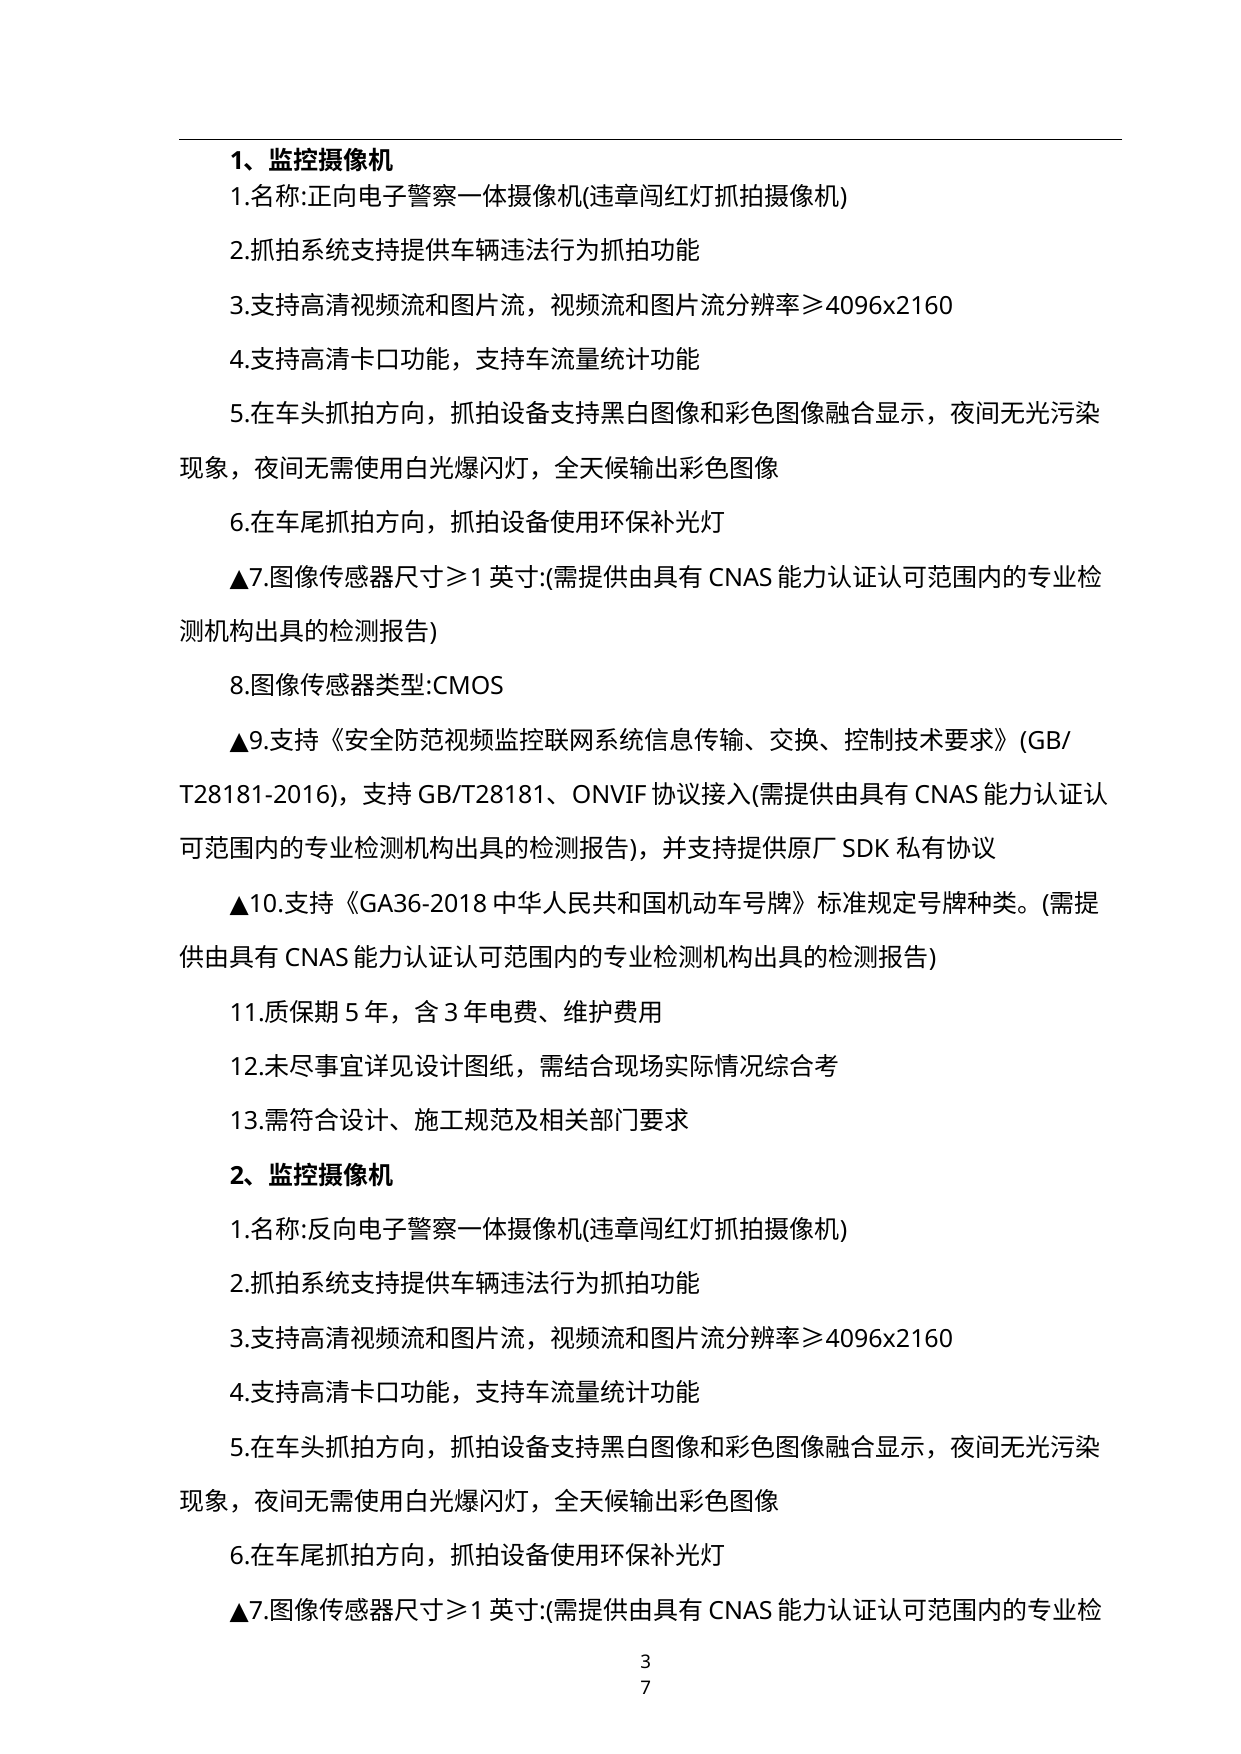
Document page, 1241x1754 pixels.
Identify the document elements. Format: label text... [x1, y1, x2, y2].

text 2、监控摄像机 [179, 1155, 1122, 1191]
text 3.支持高清视频流和图片流，视频流和图片流分辨率≥4096x2160 [179, 285, 1122, 321]
text 13.需符合设计、施工规范及相关部门要求 [179, 1101, 1122, 1137]
text 1.名称:正向电子警察一体摄像机(违章闯红灯抓拍摄像机) [179, 176, 1122, 213]
text 4.支持高清卡口功能，支持车流量统计功能 [179, 339, 1122, 376]
text 3.支持高清视频流和图片流，视频流和图片流分辨率≥4096x2160 [179, 1318, 1122, 1354]
text 5.在车头抓拍方向，抓拍设备支持黑白图像和彩色图像融合显示，夜间无光污染现象，夜间无需使用白光爆闪灯，全天候输出彩色图像 [179, 1427, 1122, 1518]
text 4.支持高清卡口功能，支持车流量统计功能 [179, 1373, 1122, 1409]
text 6.在车尾抓拍方向，抓拍设备使用环保补光灯 [179, 503, 1122, 539]
text 8.图像传感器类型:CMOS [179, 666, 1122, 702]
text 1.名称:反向电子警察一体摄像机(违章闯红灯抓拍摄像机) [179, 1209, 1122, 1246]
text 12.未尽事宜详见设计图纸，需结合现场实际情况综合考 [179, 1046, 1122, 1083]
text 2.抓拍系统支持提供车辆违法行为抓拍功能 [179, 1264, 1122, 1300]
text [179, 1590, 1122, 1626]
text 11.质保期5年，含3年电费、维护费用 [179, 992, 1122, 1028]
text 5.在车头抓拍方向，抓拍设备支持黑白图像和彩色图像融合显示，夜间无光污染现象，夜间无需使用白光爆闪灯，全天候输出彩色图像 [179, 394, 1122, 484]
text ▲9.支持《安全防范视频监控联网系统信息传输、交换、控制技术要求》(GB/T28181-2016)，支持GB/T28181、ONVIF协议接入(需提供由具有CNAS能力认证认可范围内的专业检测机构出具的检测报告)，并支持提供原厂SDK 私有协议 [179, 720, 1122, 865]
text ▲10.支持《GA36-2018中华人民共和国机动车号牌》标准规定号牌种类。(需提供由具有CNAS能力认证认可范围内的专业检测机构出具的检测报告) [179, 883, 1122, 974]
text 1、监控摄像机 [179, 140, 1122, 176]
text ▲7.图像传感器尺寸≥1英寸:(需提供由具有CNAS能力认证认可范围内的专业检测机构出具的检测报告) [179, 557, 1122, 648]
text 2.抓拍系统支持提供车辆违法行为抓拍功能 [179, 231, 1122, 267]
text 6.在车尾抓拍方向，抓拍设备使用环保补光灯 [179, 1536, 1122, 1572]
